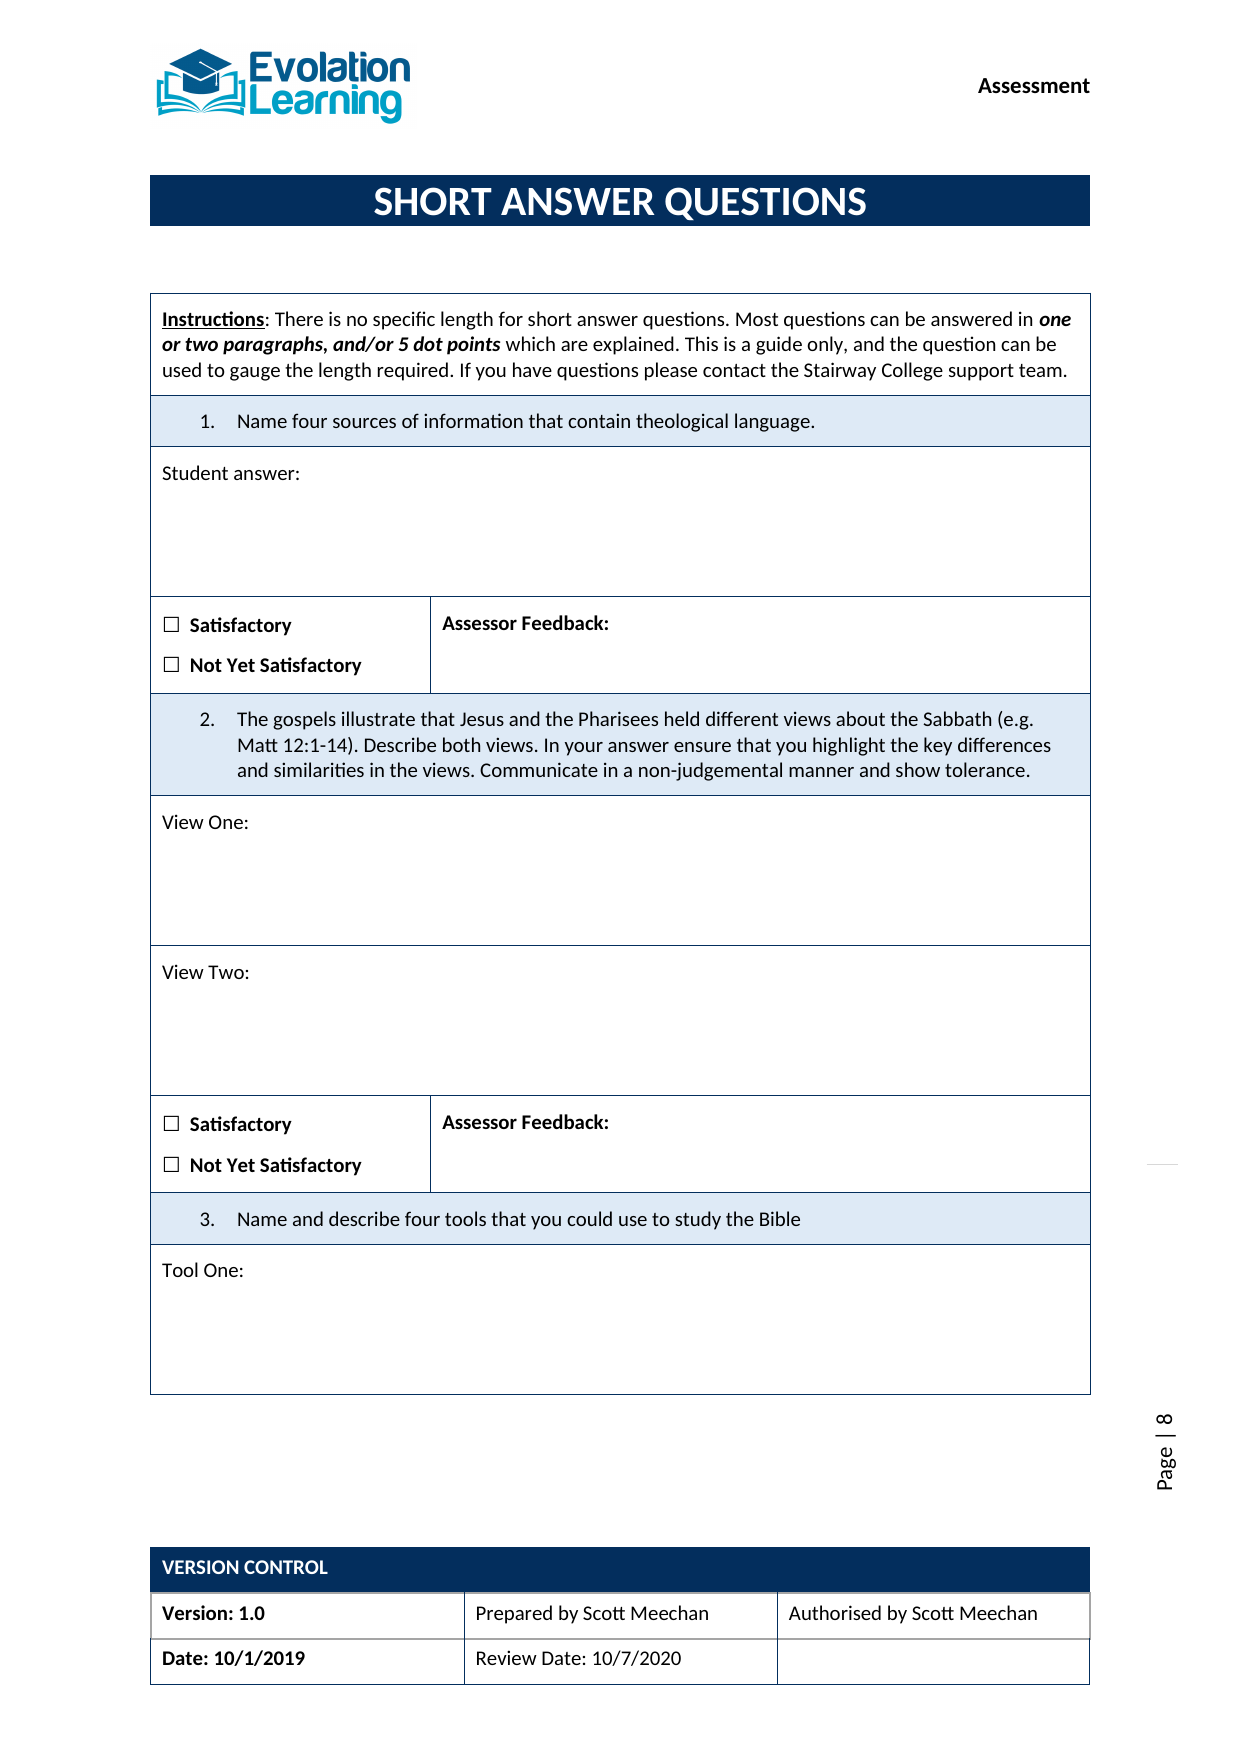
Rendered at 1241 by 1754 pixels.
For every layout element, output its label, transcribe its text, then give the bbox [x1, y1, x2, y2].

subtitle Short Answer Questions [150, 175, 1090, 226]
table_cell Student answer: [151, 447, 1090, 596]
table_cell The gospels illustrate that Jesus and the Pharisees held different views about the Sabbath (e.g. Matt 12:1-14). Describe both views. In your answer ensure that you highlight the key differences and similarities in the views. Communicate in a non-judgemental manner and show tolerance. [151, 694, 1090, 795]
table_cell Satisfactory Not Yet Satisfactory [151, 597, 430, 693]
table_cell Name and describe four tools that you could use to study the Bible [151, 1193, 1090, 1244]
picture [150, 43, 417, 129]
table_cell Assessor Feedback: [431, 1096, 1090, 1192]
table_cell Assessor Feedback: [431, 597, 1090, 693]
table_cell View One: [151, 796, 1090, 945]
table_cell Name four sources of information that contain theological language. [151, 396, 1090, 446]
table_header Instructions: There is no specific length for short answer questions. Most questions can be answered in one or two paragraphs, and/or 5 dot points which are explained. This is a guide only, and the question can be used to gauge the length required. If you have questions please contact the Stairway College support team. [151, 294, 1090, 395]
table_cell Satisfactory Not Yet Satisfactory [151, 1096, 430, 1192]
table_cell View Two: [151, 946, 1090, 1095]
table_cell Tool One: [151, 1245, 1090, 1394]
